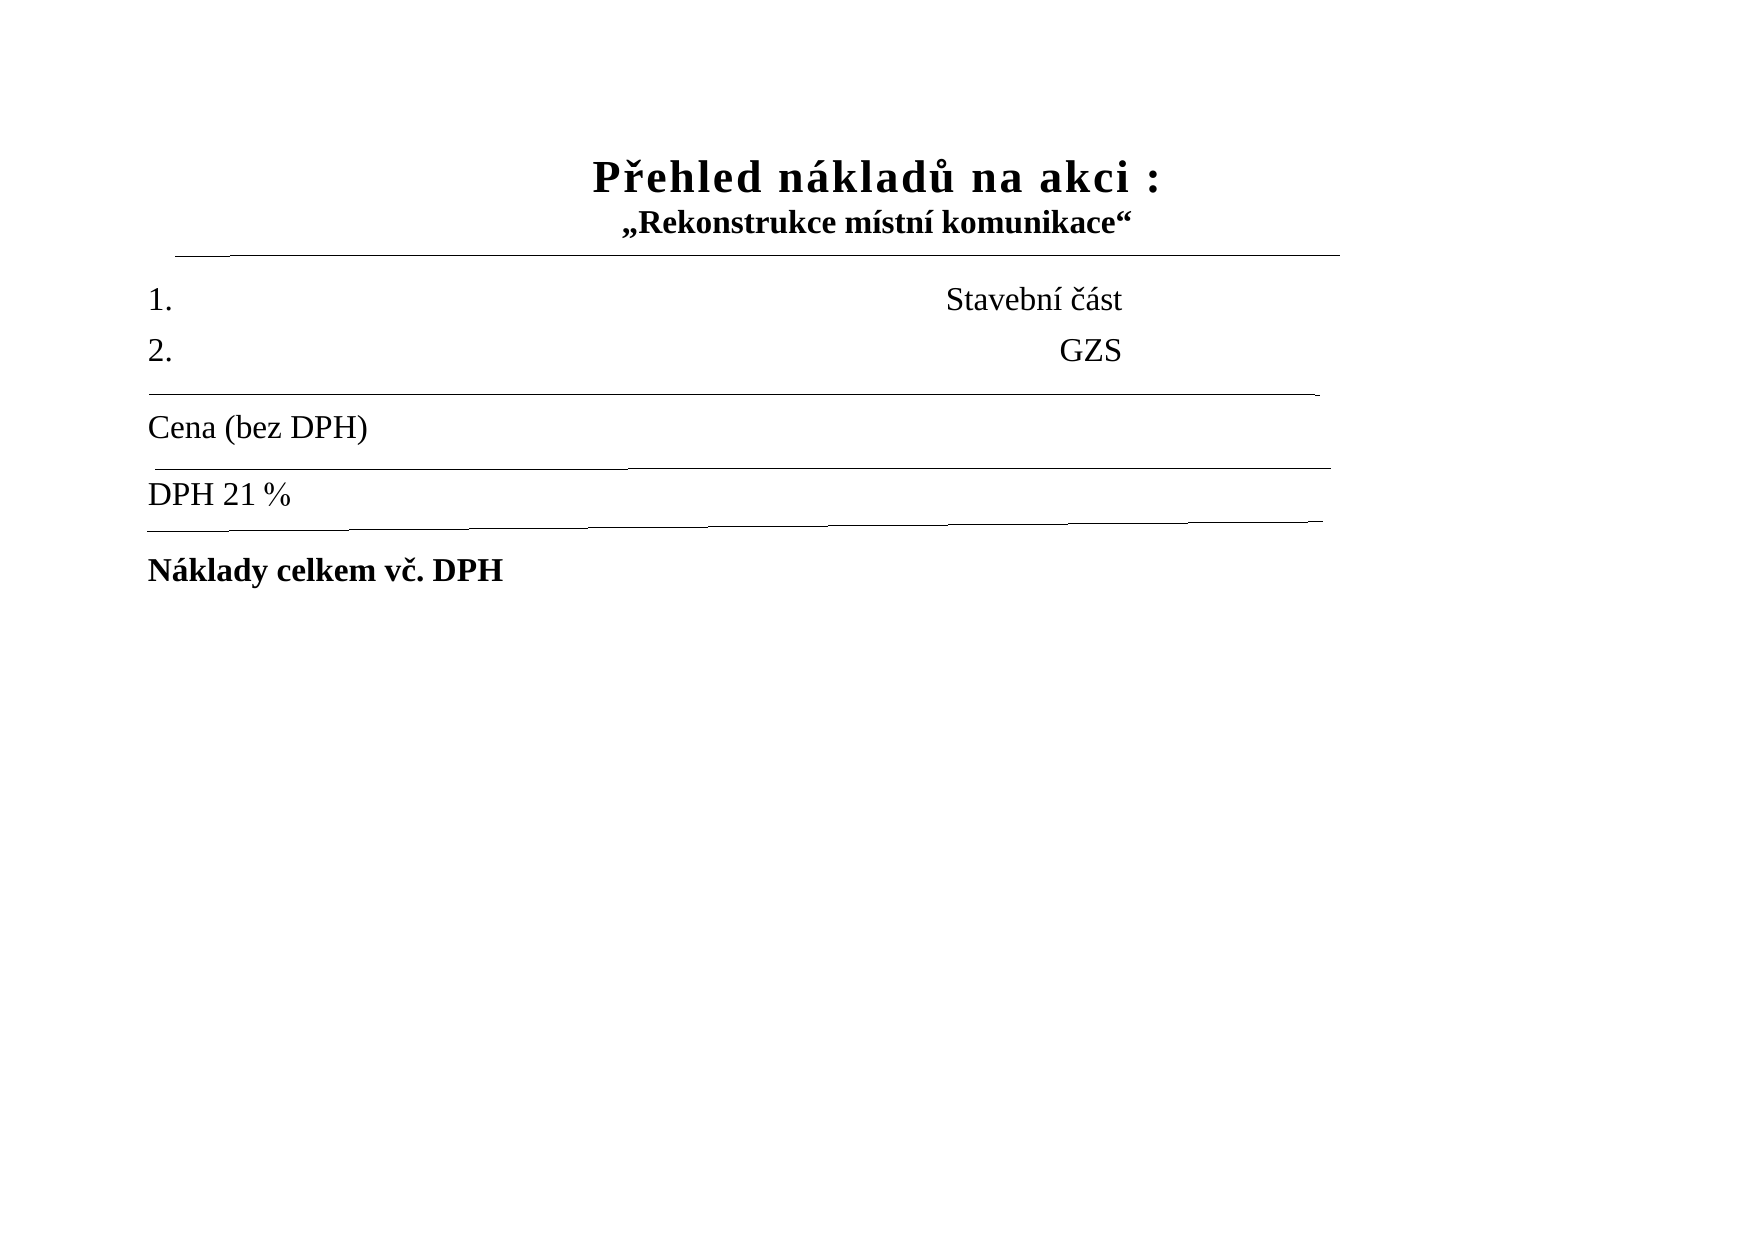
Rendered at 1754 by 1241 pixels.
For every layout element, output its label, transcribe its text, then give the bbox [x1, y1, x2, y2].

subtitle Náklady celkem vč. DPH [148, 551, 1606, 589]
text Přehled nákladů na akci : [148, 150, 1606, 203]
list GZS [148, 330, 1606, 368]
text DPH 21 [148, 474, 1606, 512]
text Cena (bez DPH) [148, 407, 1606, 445]
text „Rekonstrukce místní komunikace“ [148, 203, 1606, 241]
list Stavební část [148, 279, 1606, 318]
